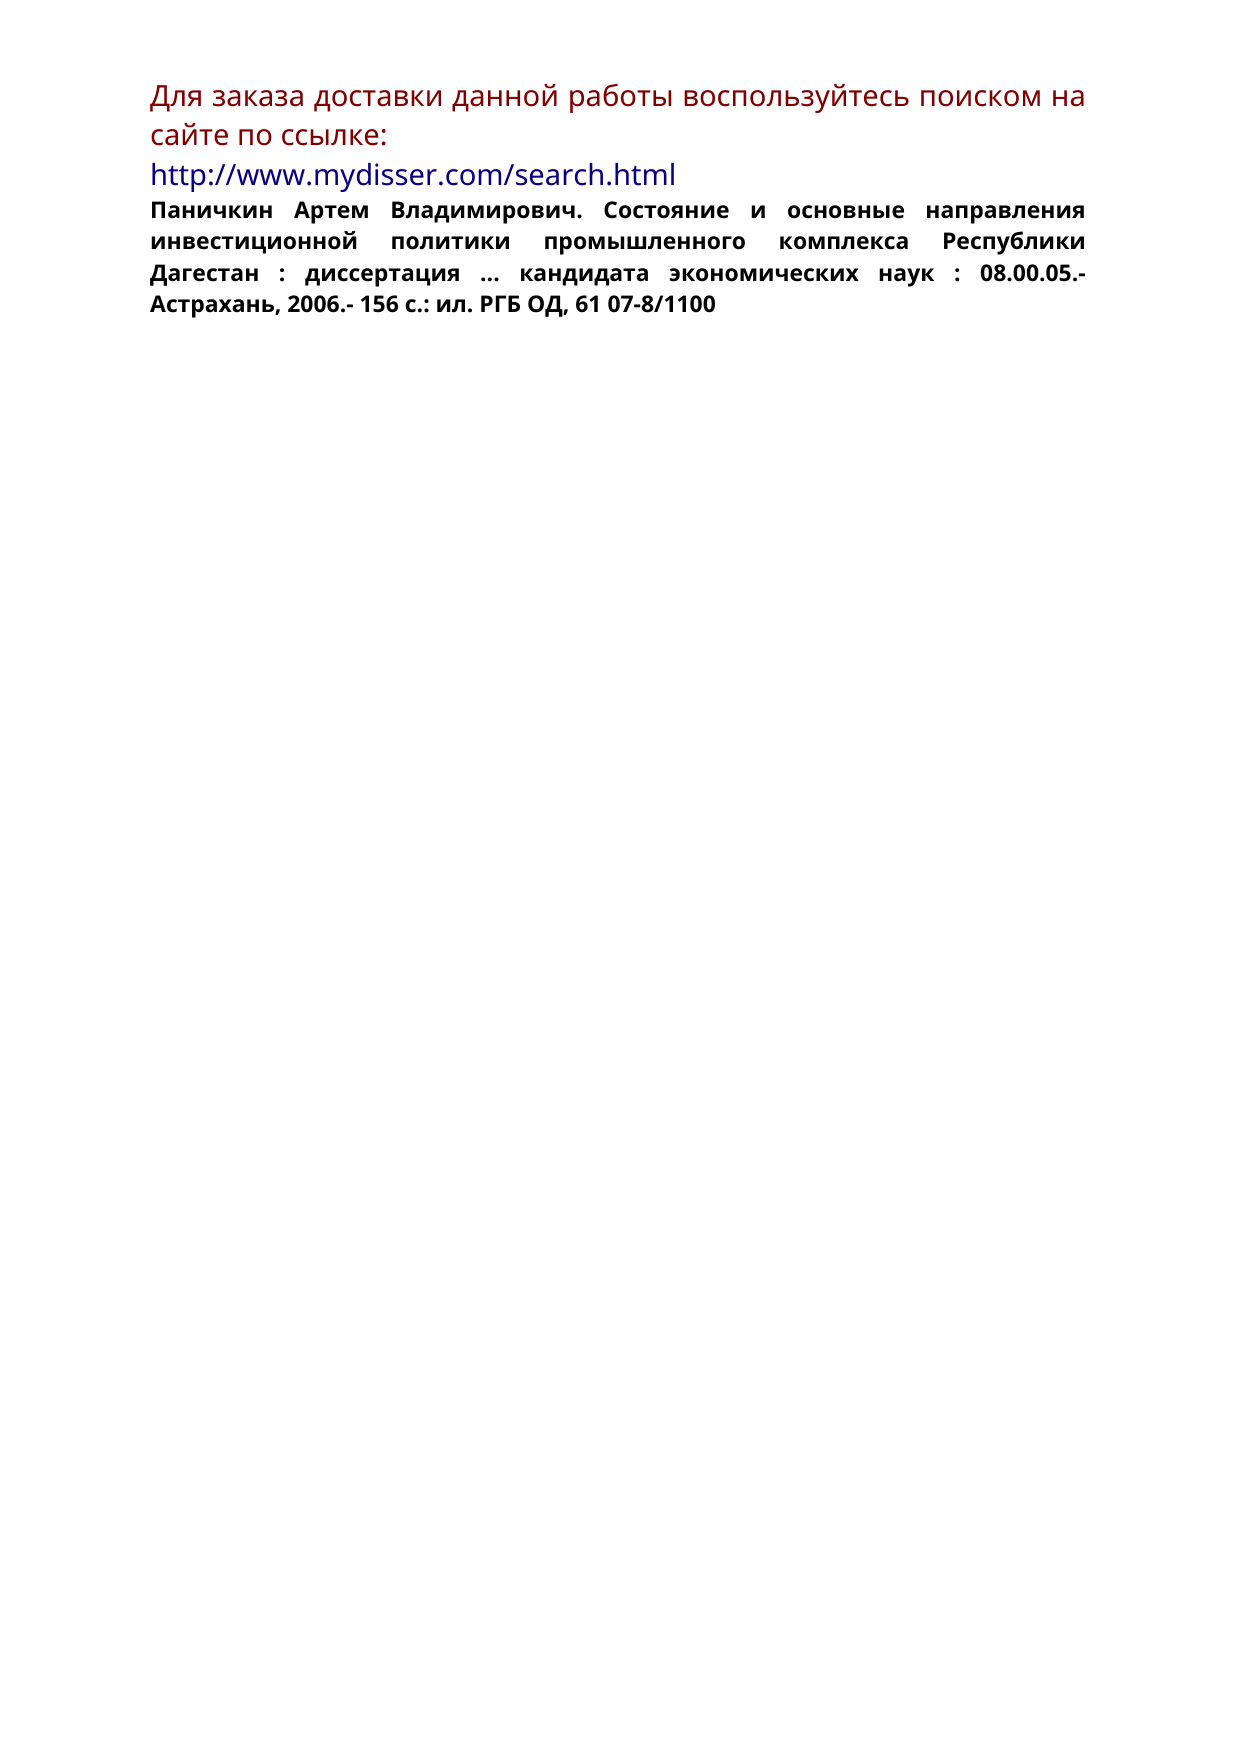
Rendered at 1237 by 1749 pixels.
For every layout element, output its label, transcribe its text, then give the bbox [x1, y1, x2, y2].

text Паничкин Артем Владимирович. Состояние и основные направления инвестиционной политики промышленного комплекса Республики Дагестан : диссертация ... кандидата экономических наук : 08.00.05.- Астрахань, 2006.- 156 с.: ил. РГБ ОД, 61 07-8/1100 [150, 194, 1086, 319]
